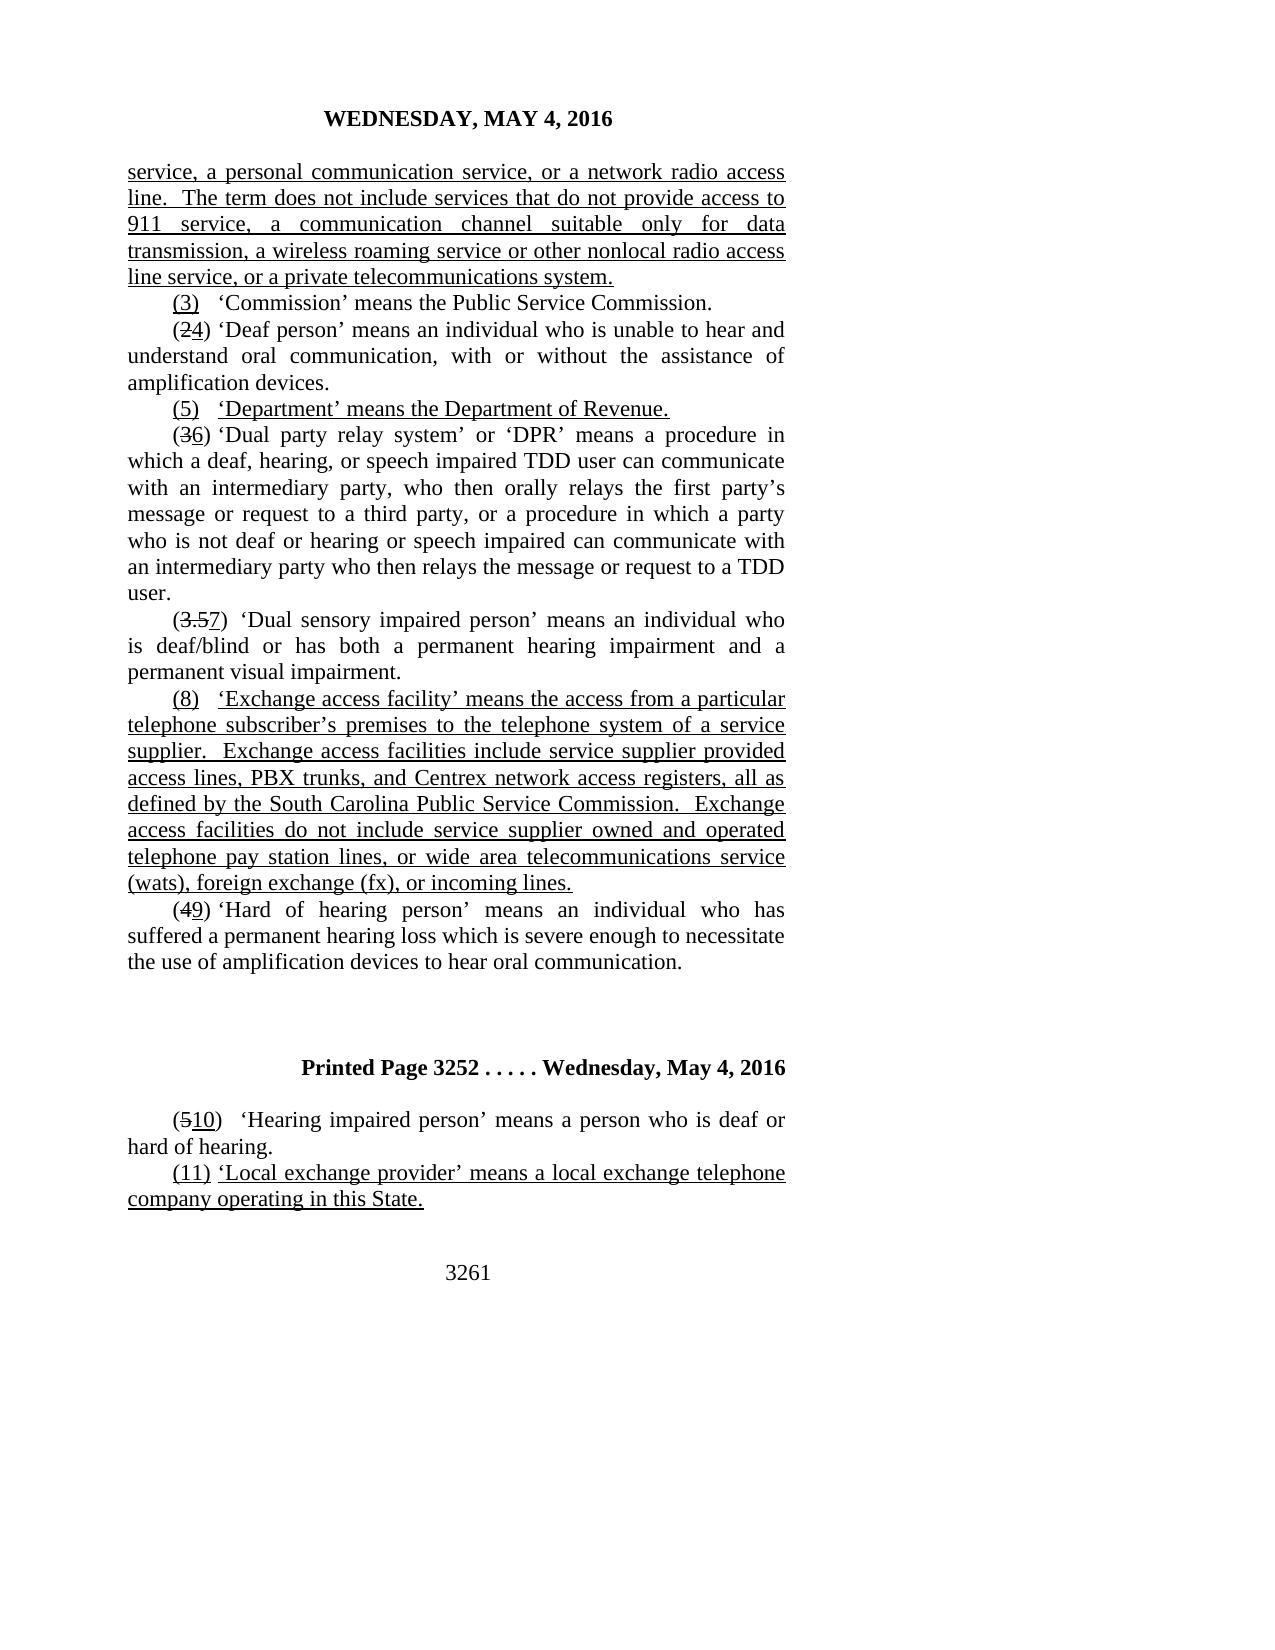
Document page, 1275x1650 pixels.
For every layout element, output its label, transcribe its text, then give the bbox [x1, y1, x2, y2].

text (24) ‘Deaf person’ means an individual who is unable to hear and understand oral communication, with or without the assistance of amplification devices. [127, 316, 786, 395]
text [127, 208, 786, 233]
text (3.57) ‘Dual sensory impaired person’ means an individual who is deaf/blind or has both a permanent hearing impairment and a permanent visual impairment. [127, 606, 786, 685]
text (36) ‘Dual party relay system’ or ‘DPR’ means a procedure in which a deaf, hearing, or speech impaired TDD user can communicate with an intermediary party, who then orally relays the first party’s message or request to a third party, or a procedure in which a party who is not deaf or hearing or speech impaired can communicate with an intermediary party who then relays the message or request to a TDD user. [127, 421, 786, 606]
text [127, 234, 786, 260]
text (510) ‘Hearing impaired person’ means a person who is deaf or hard of hearing. [127, 1106, 786, 1159]
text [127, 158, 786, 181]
text (49) ‘Hard of hearing person’ means an individual who has suffered a permanent hearing loss which is severe enough to necessitate the use of amplification devices to hear oral communication. [127, 896, 786, 975]
text (5) ‘Department’ means the Department of Revenue. [127, 395, 786, 421]
text (11) ‘Local exchange provider’ means a local exchange telephone company operating in this State. [127, 1159, 786, 1212]
text (3) ‘Commission’ means the Public Service Commission. [127, 289, 786, 316]
text Printed Page 3252 . . . . . Wednesday, May 4, 2016 [127, 1054, 786, 1080]
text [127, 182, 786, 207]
text (8) ‘Exchange access facility’ means the access from a particular telephone subscriber’s premises to the telephone system of a service supplier. Exchange access facilities include service supplier provided access lines, PBX trunks, and Centrex network access registers, all as defined by the South Carolina Public Service Commission. Exchange access facilities do not include service supplier owned and operated telephone pay station lines, or wide area telecommunications service (wats), foreign exchange (fx), or incoming lines. [127, 685, 786, 734]
